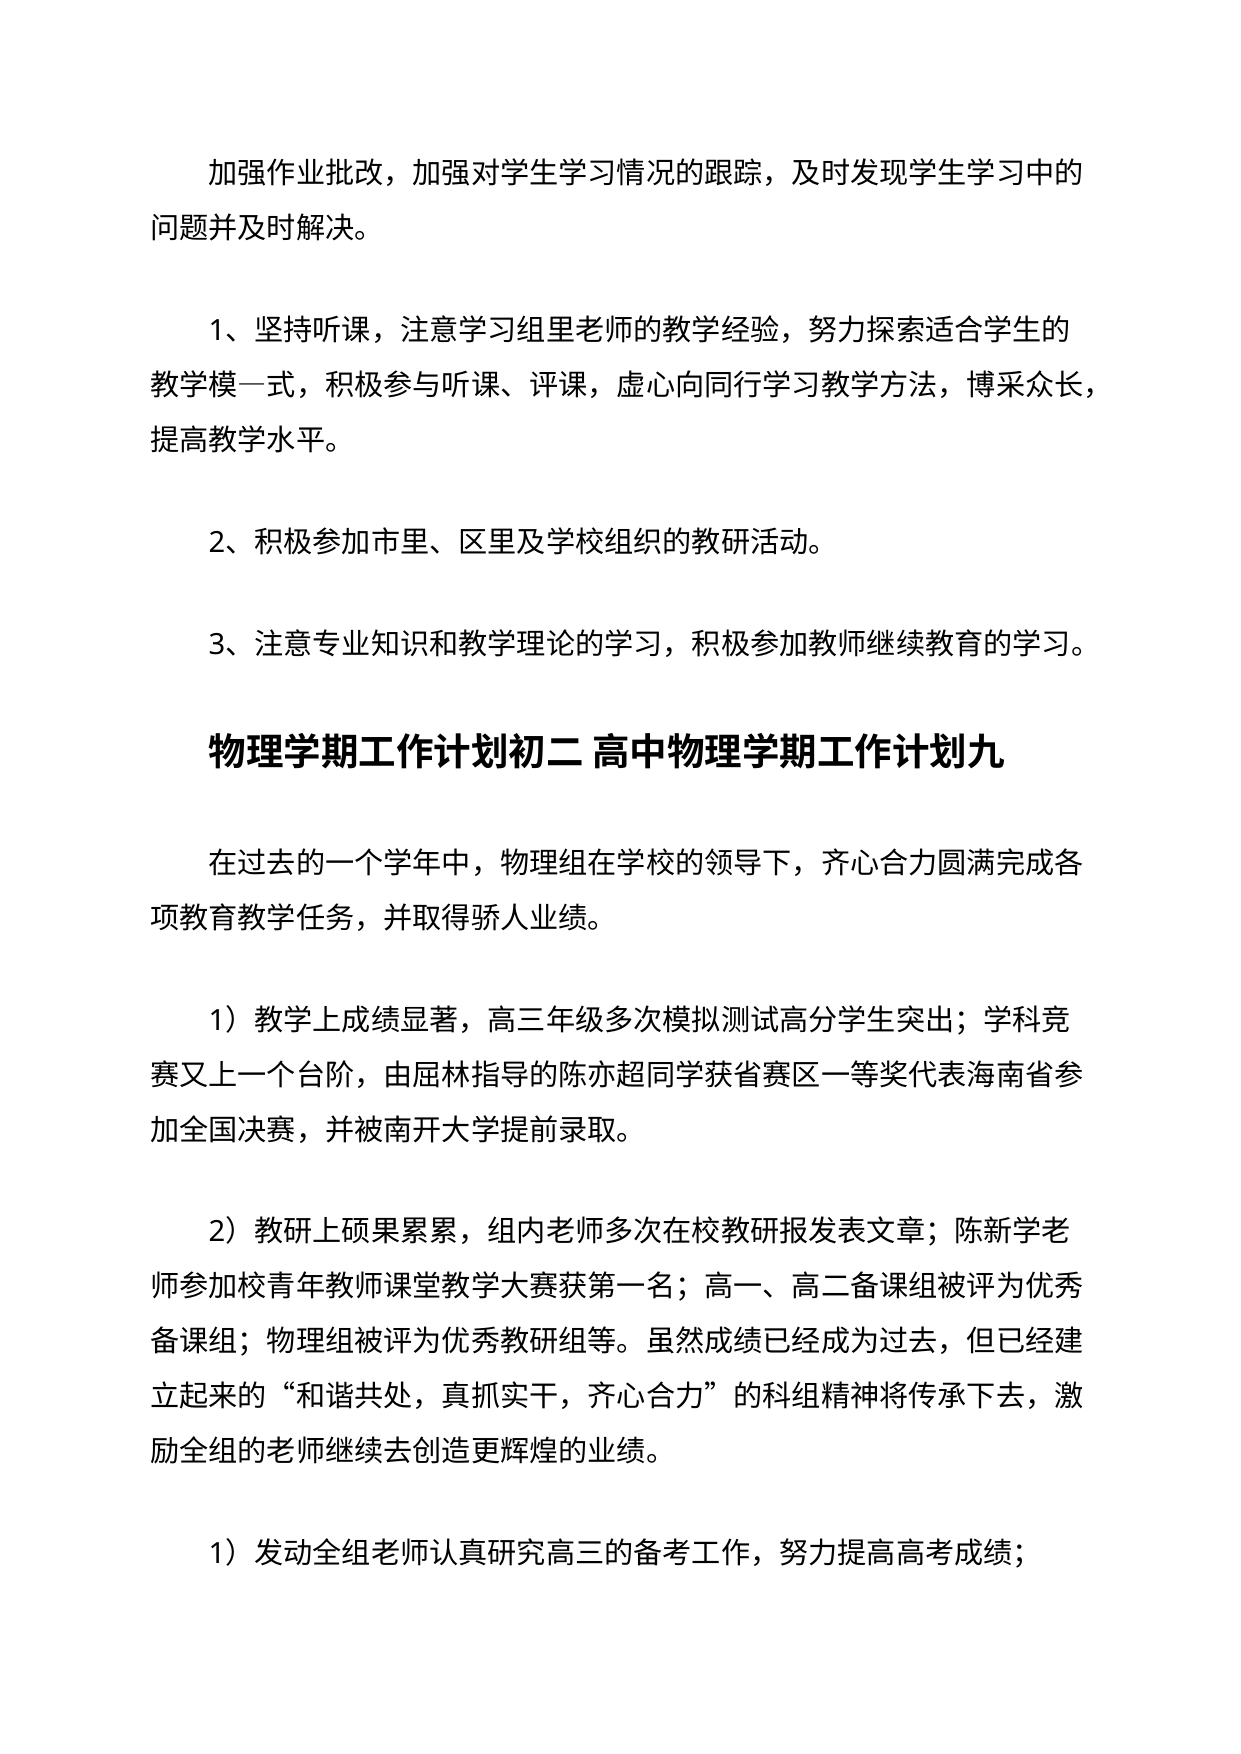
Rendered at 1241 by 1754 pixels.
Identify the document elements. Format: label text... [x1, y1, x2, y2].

text 1）发动全组老师认真研究高三的备考工作，努力提高高考成绩； [150, 1529, 1090, 1572]
text 加强作业批改，加强对学生学习情况的跟踪，及时发现学生学习中的问题并及时解决。 [150, 150, 1090, 247]
text 在过去的一个学年中，物理组在学校的领导下，齐心合力圆满完成各项教育教学任务，并取得骄人业绩。 [150, 840, 1090, 937]
text 3、注意专业知识和教学理论的学习，积极参加教师继续教育的学习。 [150, 620, 1090, 663]
text 2）教研上硕果累累，组内老师多次在校教研报发表文章；陈新学老师参加校青年教师课堂教学大赛获第一名；高一、高二备课组被评为优秀备课组；物理组被评为优秀教研组等。虽然成绩已经成为过去，但已经建立起来的“和谐共处，真抓实干，齐心合力”的科组精神将传承下去，激励全组的老师继续去创造更辉煌的业绩。 [150, 1208, 1090, 1470]
text 2、积极参加市里、区里及学校组织的教研活动。 [150, 518, 1090, 561]
text 1）教学上成绩显著，高三年级多次模拟测试高分学生突出；学科竞赛又上一个台阶，由屈林指导的陈亦超同学获省赛区一等奖代表海南省参加全国决赛，并被南开大学提前录取。 [150, 996, 1090, 1148]
text 1、坚持听课，注意学习组里老师的教学经验，努力探索适合学生的教学模—式，积极参与听课、评课，虚心向同行学习教学方法，博采众长，提高教学水平。 [150, 307, 1090, 459]
text 物理学期工作计划初二 高中物理学期工作计划九 [150, 722, 1090, 777]
